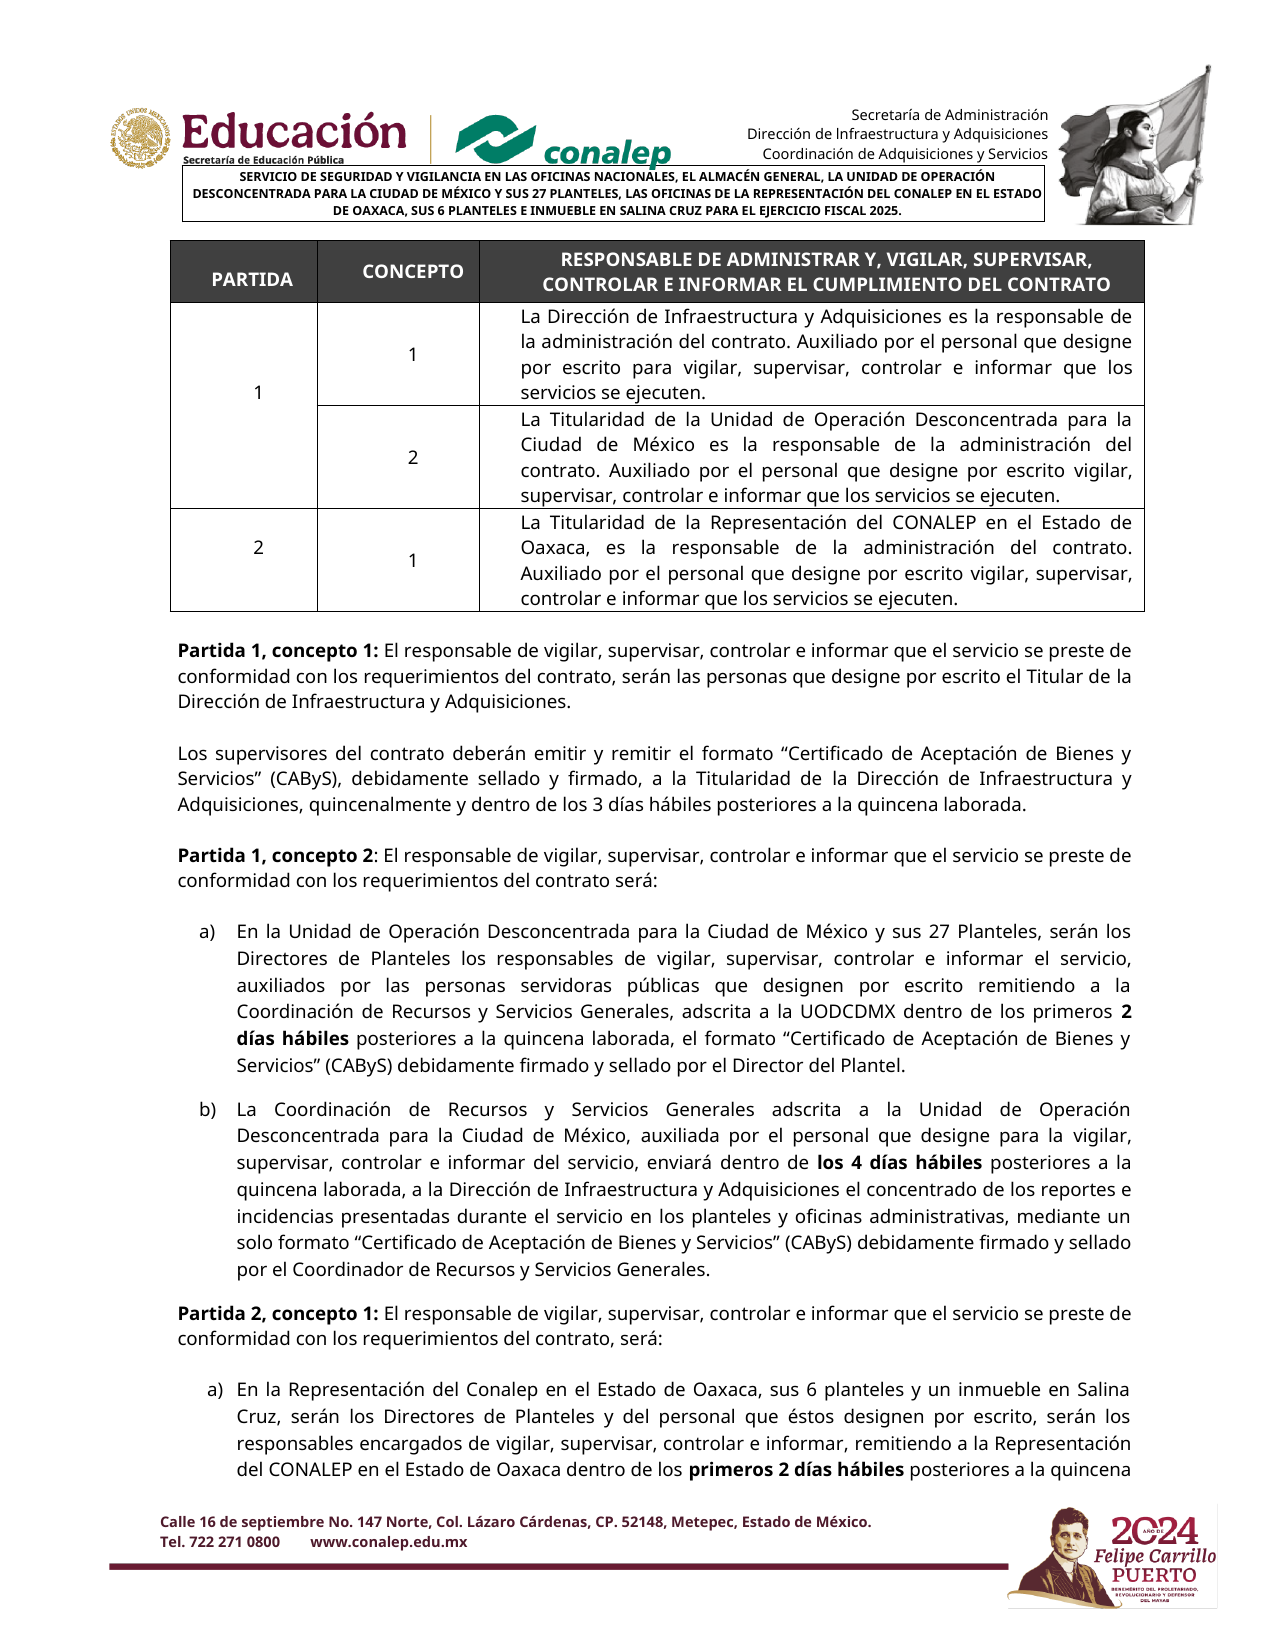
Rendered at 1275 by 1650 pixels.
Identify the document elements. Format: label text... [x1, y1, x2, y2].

table_header CONCEPTO [318, 241, 479, 302]
picture [7, 0, 1275, 1650]
table_cell 1 [318, 509, 479, 611]
table_cell 1 [171, 303, 317, 508]
table_cell 2 [171, 509, 317, 611]
list La Coordinación de Recursos y Servicios Generales adscrita a la Unidad de Operación Desconcentrada para la Ciudad de México, auxiliada por el personal que designe para la vigilar, supervisar, controlar e informar del servicio, enviará dentro de los 4 días hábiles posteriores a la quincena laborada, a la Dirección de Infraestructura y Adquisiciones el concentrado de los reportes e incidencias presentadas durante el servicio en los planteles y oficinas administrativas, mediante un solo formato “Certificado de Aceptación de Bienes y Servicios” (CAByS) debidamente firmado y sellado por el Coordinador de Recursos y Servicios Generales. [199, 1096, 1132, 1282]
text Los supervisores del contrato deberán emitir y remitir el formato “Certificado de Aceptación de Bienes y Servicios” (CAByS), debidamente sellado y firmado, a la Titularidad de la Dirección de Infraestructura y Adquisiciones, quincenalmente y dentro de los 3 días hábiles posteriores a la quincena laborada. [177, 740, 1132, 816]
table_cell La Dirección de Infraestructura y Adquisiciones es la responsable de la administración del contrato. Auxiliado por el personal que designe por escrito para vigilar, supervisar, controlar e informar que los servicios se ejecuten. [480, 303, 1144, 405]
text Partida 1, concepto 1: El responsable de vigilar, supervisar, controlar e informar que el servicio se preste de conformidad con los requerimientos del contrato, serán las personas que designe por escrito el Titular de la Dirección de Infraestructura y Adquisiciones. [177, 638, 1132, 714]
table_cell La Titularidad de la Representación del CONALEP en el Estado de Oaxaca, es la responsable de la administración del contrato. Auxiliado por el personal que designe por escrito vigilar, supervisar, controlar e informar que los servicios se ejecuten. [480, 509, 1144, 611]
text Partida 2, concepto 1: El responsable de vigilar, supervisar, controlar e informar que el servicio se preste de conformidad con los requerimientos del contrato, será: [177, 1300, 1132, 1351]
table_cell La Titularidad de la Unidad de Operación Desconcentrada para la Ciudad de México es la responsable de la administración del contrato. Auxiliado por el personal que designe por escrito vigilar, supervisar, controlar e informar que los servicios se ejecuten. [480, 406, 1144, 508]
text Partida 1, concepto 2: El responsable de vigilar, supervisar, controlar e informar que el servicio se preste de conformidad con los requerimientos del contrato será: [177, 842, 1132, 893]
table_cell 1 [318, 303, 479, 405]
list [207, 1376, 1132, 1482]
list En la Unidad de Operación Desconcentrada para la Ciudad de México y sus 27 Planteles, serán los Directores de Planteles los responsables de vigilar, supervisar, controlar e informar el servicio, auxiliados por las personas servidoras públicas que designen por escrito remitiendo a la Coordinación de Recursos y Servicios Generales, adscrita a la UODCDMX dentro de los primeros 2 días hábiles posteriores a la quincena laborada, el formato “Certificado de Aceptación de Bienes y Servicios” (CAByS) debidamente firmado y sellado por el Director del Plantel. [199, 918, 1132, 1078]
table_header RESPONSABLE DE ADMINISTRAR Y, VIGILAR, SUPERVISAR, CONTROLAR E INFORMAR EL CUMPLIMIENTO DEL CONTRATO [480, 241, 1144, 302]
table_header PARTIDA [171, 241, 317, 302]
table_cell 2 [318, 406, 479, 508]
